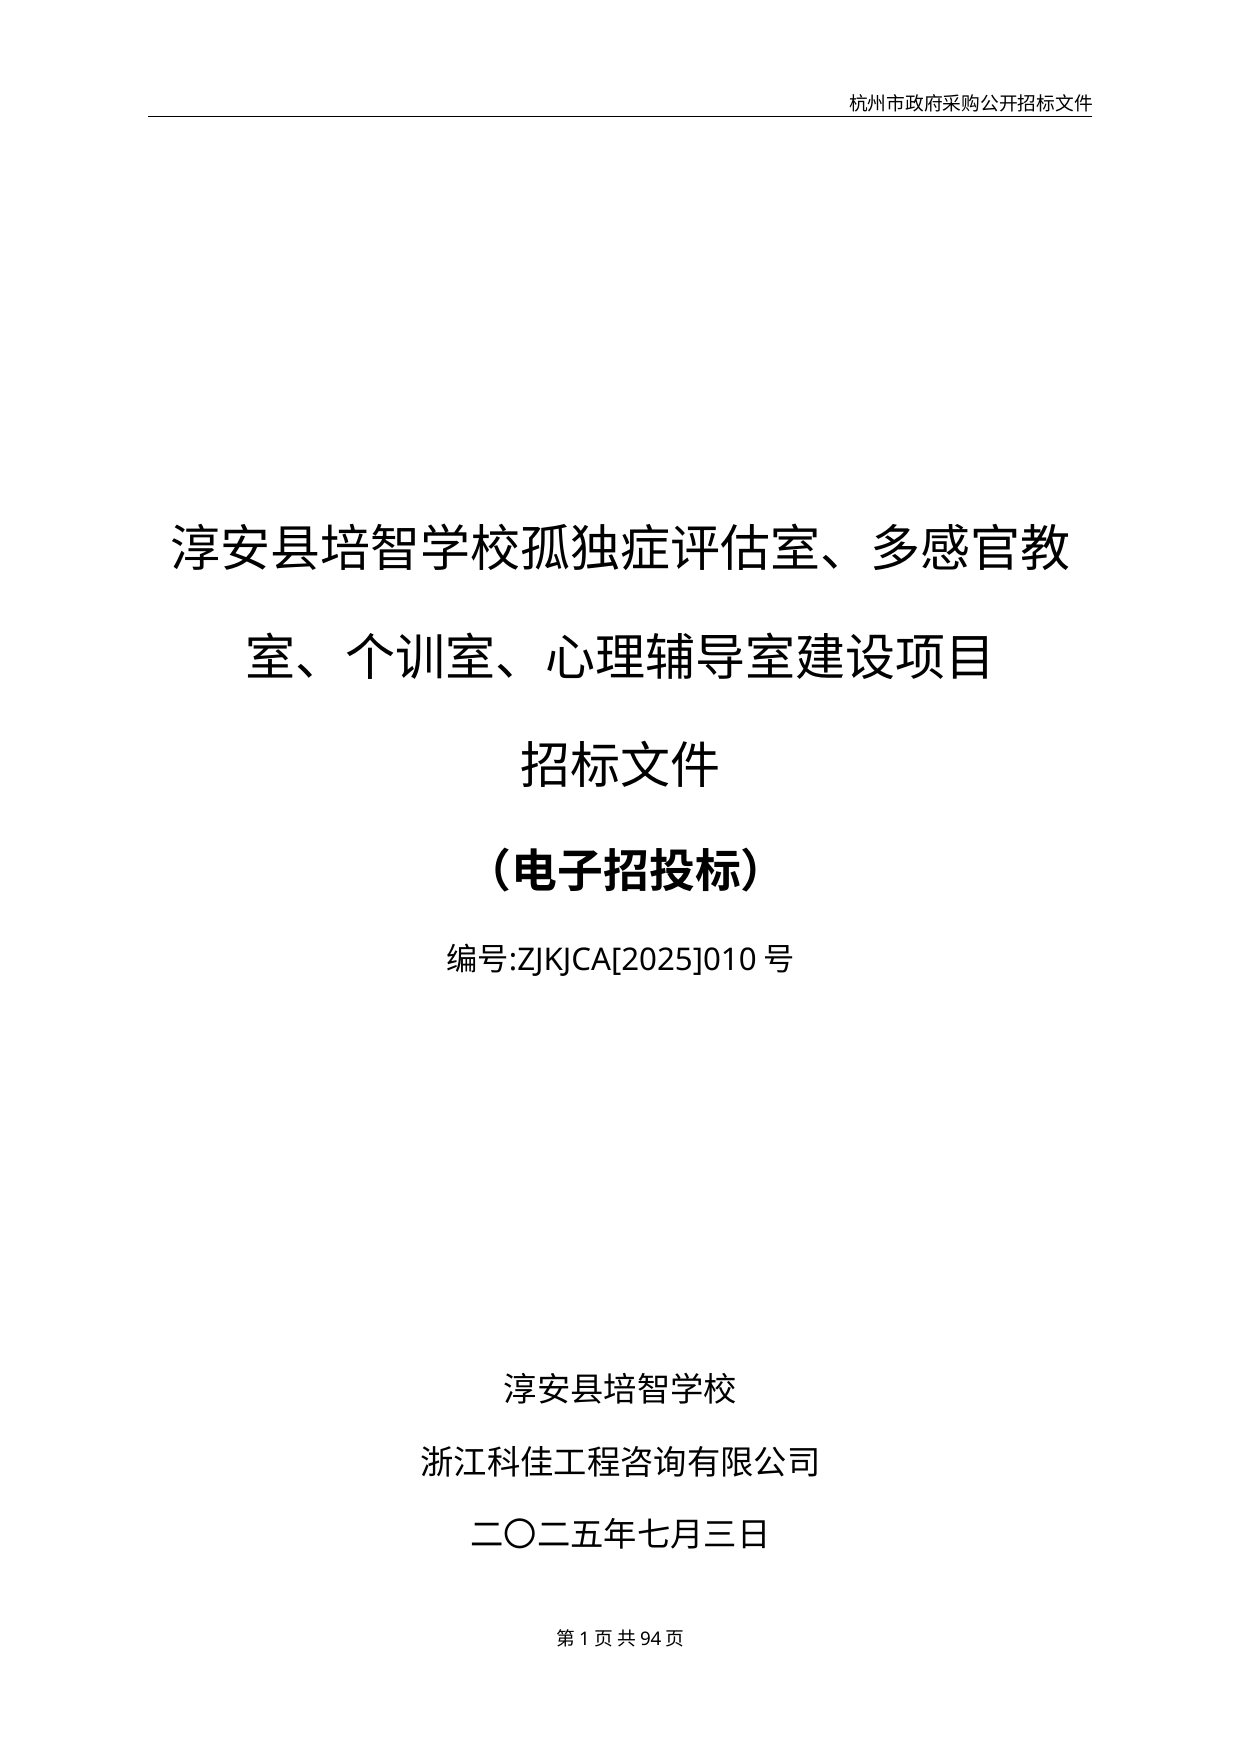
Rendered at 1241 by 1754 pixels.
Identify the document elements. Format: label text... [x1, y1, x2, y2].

text 编号:ZJKJCA[2025]010号 [148, 934, 1092, 979]
text 淳安县培智学校孤独症评估室、多感官教室、个训室、心理辅导室建设项目 [148, 509, 1092, 690]
text 淳安县培智学校 [148, 1363, 1092, 1411]
text 招标文件 [148, 726, 1092, 798]
text （电子招投标） [148, 834, 1092, 901]
text 二〇二五年七月三日 [148, 1508, 1092, 1556]
text 浙江科佳工程咨询有限公司 [148, 1435, 1092, 1484]
